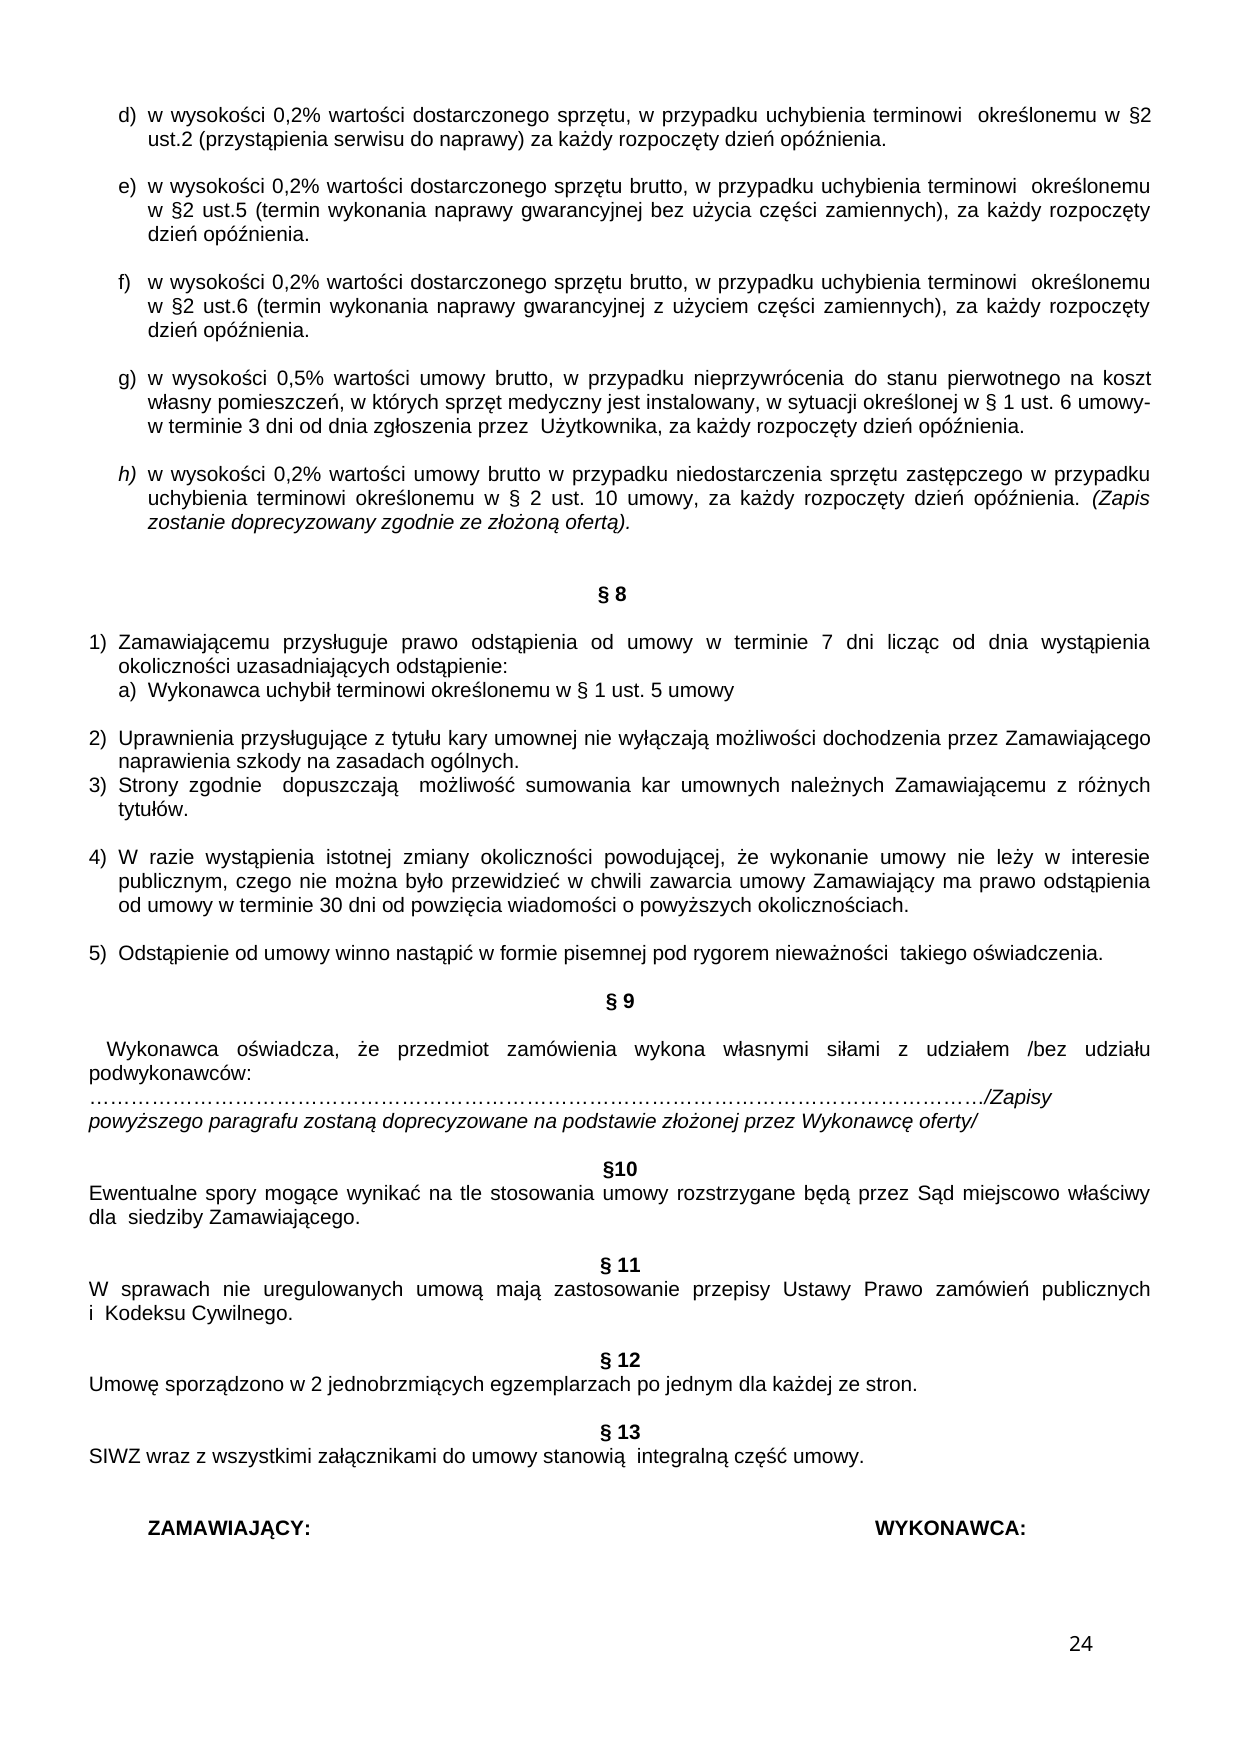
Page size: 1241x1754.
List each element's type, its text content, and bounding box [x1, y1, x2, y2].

text Wykonawca oświadcza, że przedmiot zamówienia wykona własnymi siłami z udziałem /bez udziału podwykonawców:…………………………………………………………………………………………………………………/Zapisy powyższego paragrafu zostaną doprecyzowane na podstawie złożonej przez Wykonawcę oferty/ [88, 1037, 1152, 1133]
list w wysokości 0,2% wartości dostarczonego sprzętu brutto, w przypadku uchybienia terminowi określonemu w §2 ust.5 (termin wykonania naprawy gwarancyjnej bez użycia części zamiennych), za każdy rozpoczęty dzień opóźnienia. [118, 174, 1152, 246]
text Ewentualne spory mogące wynikać na tle stosowania umowy rozstrzygane będą przez Sąd miejscowo właściwy dla siedziby Zamawiającego. [88, 1181, 1152, 1228]
list Strony zgodnie dopuszczają możliwość sumowania kar umownych należnych Zamawiającemu z różnych tytułów. [88, 773, 1152, 821]
list w wysokości 0,5% wartości umowy brutto, w przypadku nieprzywrócenia do stanu pierwotnego na koszt własny pomieszczeń, w których sprzęt medyczny jest instalowany, w sytuacji określonej w § 1 ust. 6 umowy- w terminie 3 dni od dnia zgłoszenia przez Użytkownika, za każdy rozpoczęty dzień opóźnienia. [118, 366, 1152, 438]
list Wykonawca uchybił terminowi określonemu w § 1 ust. 5 umowy [118, 677, 1152, 701]
list w wysokości 0,2% wartości umowy brutto w przypadku niedostarczenia sprzętu zastępczego w przypadku uchybienia terminowi określonemu w § 2 ust. 10 umowy, za każdy rozpoczęty dzień opóźnienia. (Zapis zostanie doprecyzowany zgodnie ze złożoną ofertą). [118, 462, 1152, 534]
text Umowę sporządzono w 2 jednobrzmiących egzemplarzach po jednym dla każdej ze stron. [88, 1372, 1152, 1396]
text § 13 [88, 1420, 1152, 1444]
text ZAMAWIAJĄCY: WYKONAWCA: [148, 1516, 1093, 1540]
list W razie wystąpienia istotnej zmiany okoliczności powodującej, że wykonanie umowy nie leży w interesie publicznym, czego nie można było przewidzieć w chwili zawarcia umowy Zamawiający ma prawo odstąpienia od umowy w terminie 30 dni od powzięcia wiadomości o powyższych okolicznościach. [88, 845, 1152, 917]
list Uprawnienia przysługujące z tytułu kary umownej nie wyłączają możliwości dochodzenia przez Zamawiającego naprawienia szkody na zasadach ogólnych. [88, 725, 1152, 773]
text § 11 [88, 1252, 1152, 1276]
text W sprawach nie uregulowanych umową mają zastosowanie przepisy Ustawy Prawo zamówień publicznych i Kodeksu Cywilnego. [88, 1276, 1152, 1324]
text SIWZ wraz z wszystkimi załącznikami do umowy stanowią integralną część umowy. [88, 1444, 1152, 1468]
text § 12 [88, 1348, 1152, 1372]
text § 8 [185, 582, 1093, 606]
list Odstąpienie od umowy winno nastąpić w formie pisemnej pod rygorem nieważności takiego oświadczenia. [88, 941, 1152, 965]
text §10 [88, 1157, 1152, 1181]
list Zamawiającemu przysługuje prawo odstąpienia od umowy w terminie 7 dni licząc od dnia wystąpienia okoliczności uzasadniających odstąpienie: [88, 629, 1152, 677]
list w wysokości 0,2% wartości dostarczonego sprzętu brutto, w przypadku uchybienia terminowi określonemu w §2 ust.6 (termin wykonania naprawy gwarancyjnej z użyciem części zamiennych), za każdy rozpoczęty dzień opóźnienia. [118, 270, 1152, 342]
list w wysokości 0,2% wartości dostarczonego sprzętu, w przypadku uchybienia terminowi określonemu w §2 ust.2 (przystąpienia serwisu do naprawy) za każdy rozpoczęty dzień opóźnienia. [118, 102, 1152, 150]
text § 9 [148, 989, 1093, 1013]
